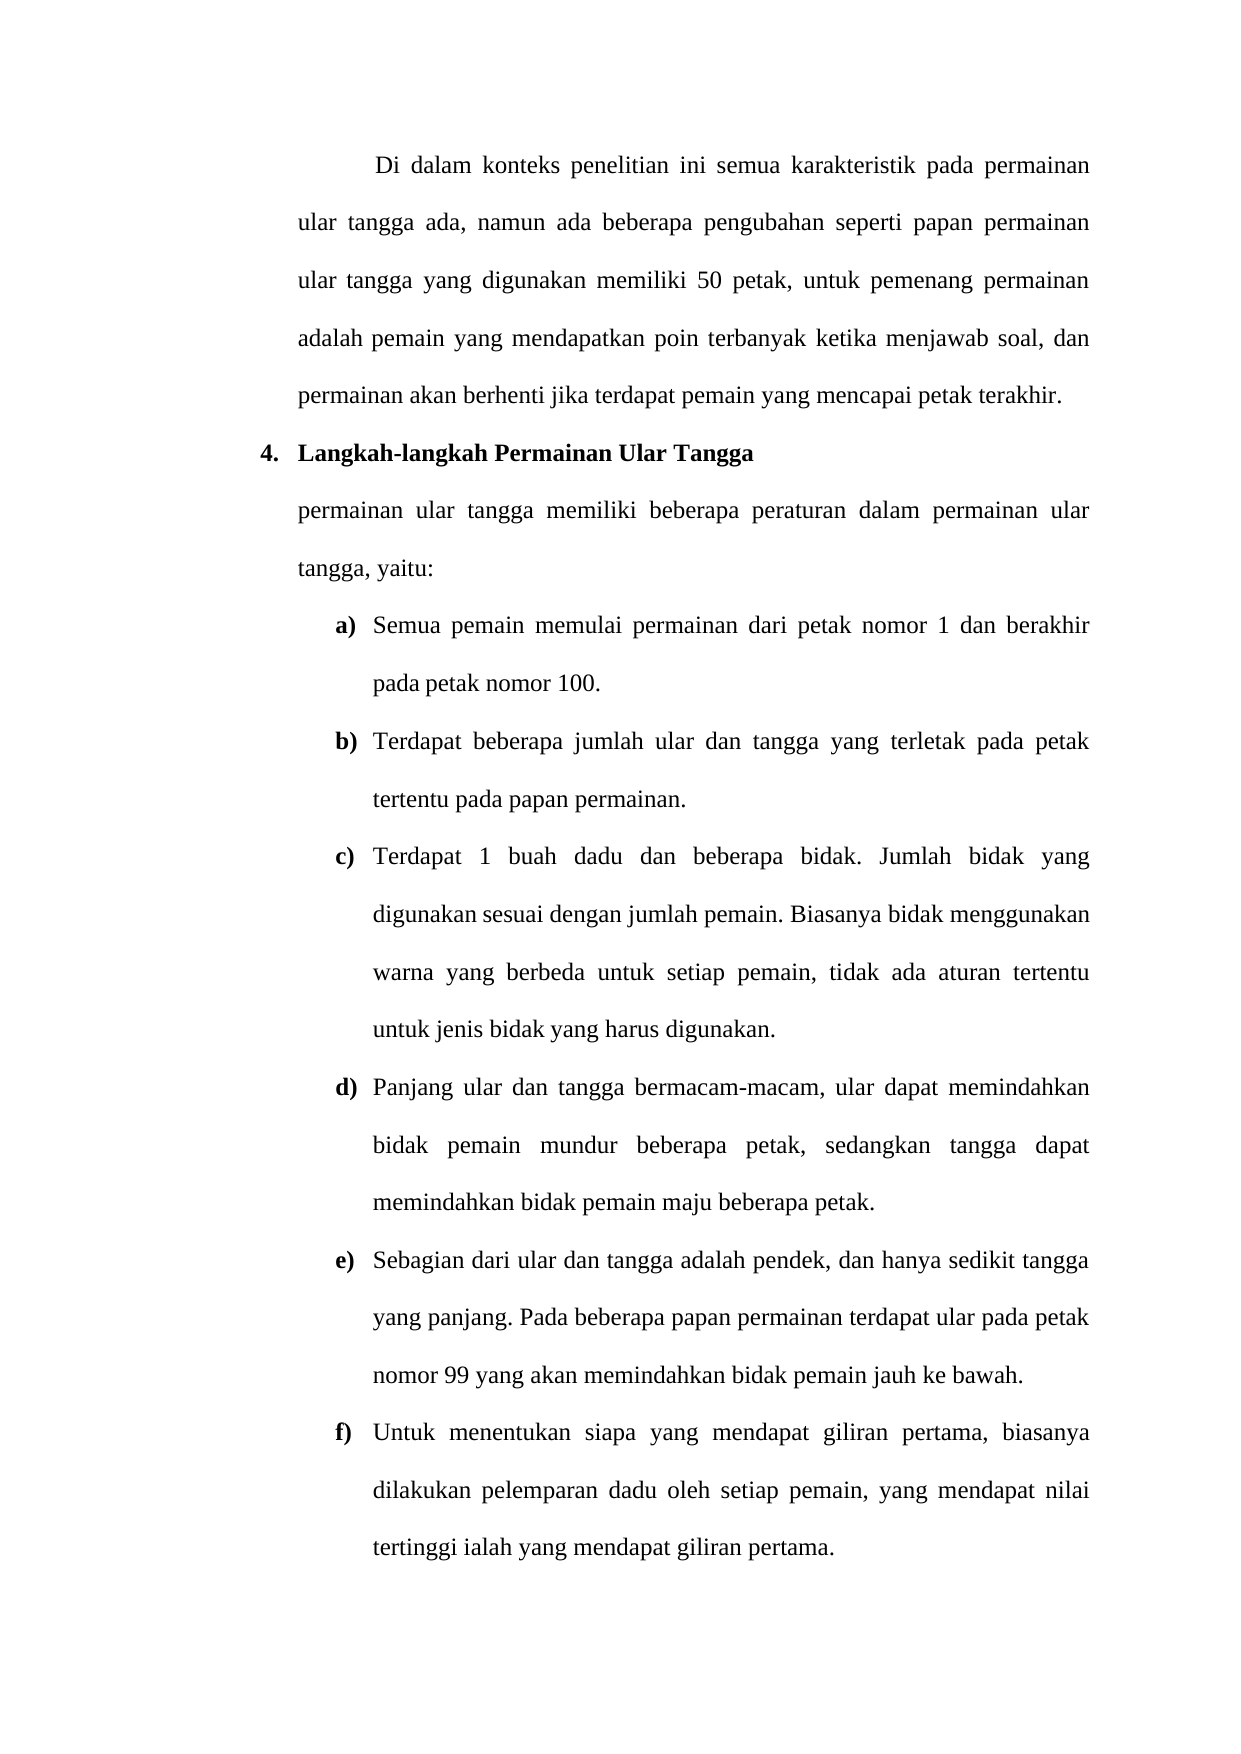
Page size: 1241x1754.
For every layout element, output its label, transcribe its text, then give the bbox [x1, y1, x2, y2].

list Langkah-langkah Permainan Ular Tangga [260, 438, 1090, 467]
list Semua pemain memulai permainan dari petak nomor 1 dan berakhir pada petak nomor 100. [335, 611, 1090, 697]
text Di dalam konteks penelitian ini semua karakteristik pada permainan ular tangga ada, namun ada beberapa pengubahan seperti papan permainan ular tangga yang digunakan memiliki 50 petak, untuk pemenang permainan adalah pemain yang mendapatkan poin terbanyak ketika menjawab soal, dan permainan akan berhenti jika terdapat pemain yang mencapai petak terakhir. [298, 150, 1090, 409]
list Sebagian dari ular dan tangga adalah pendek, dan hanya sedikit tangga yang panjang. Pada beberapa papan permainan terdapat ular pada petak nomor 99 yang akan memindahkan bidak pemain jauh ke bawah. [335, 1245, 1090, 1389]
list Terdapat 1 buah dadu dan beberapa bidak. Jumlah bidak yang digunakan sesuai dengan jumlah pemain. Biasanya bidak menggunakan warna yang berbeda untuk setiap pemain, tidak ada aturan tertentu untuk jenis bidak yang harus digunakan. [335, 841, 1090, 1043]
list Panjang ular dan tangga bermacam-macam, ular dapat memindahkan bidak pemain mundur beberapa petak, sedangkan tangga dapat memindahkan bidak pemain maju beberapa petak. [335, 1072, 1090, 1216]
text permainan ular tangga memiliki beberapa peraturan dalam permainan ular tangga, yaitu: [298, 496, 1090, 582]
list Terdapat beberapa jumlah ular dan tangga yang terletak pada petak tertentu pada papan permainan. [335, 726, 1090, 812]
list Untuk menentukan siapa yang mendapat giliran pertama, biasanya dilakukan pelemparan dadu oleh setiap pemain, yang mendapat nilai tertinggi ialah yang mendapat giliran pertama. [335, 1417, 1090, 1561]
